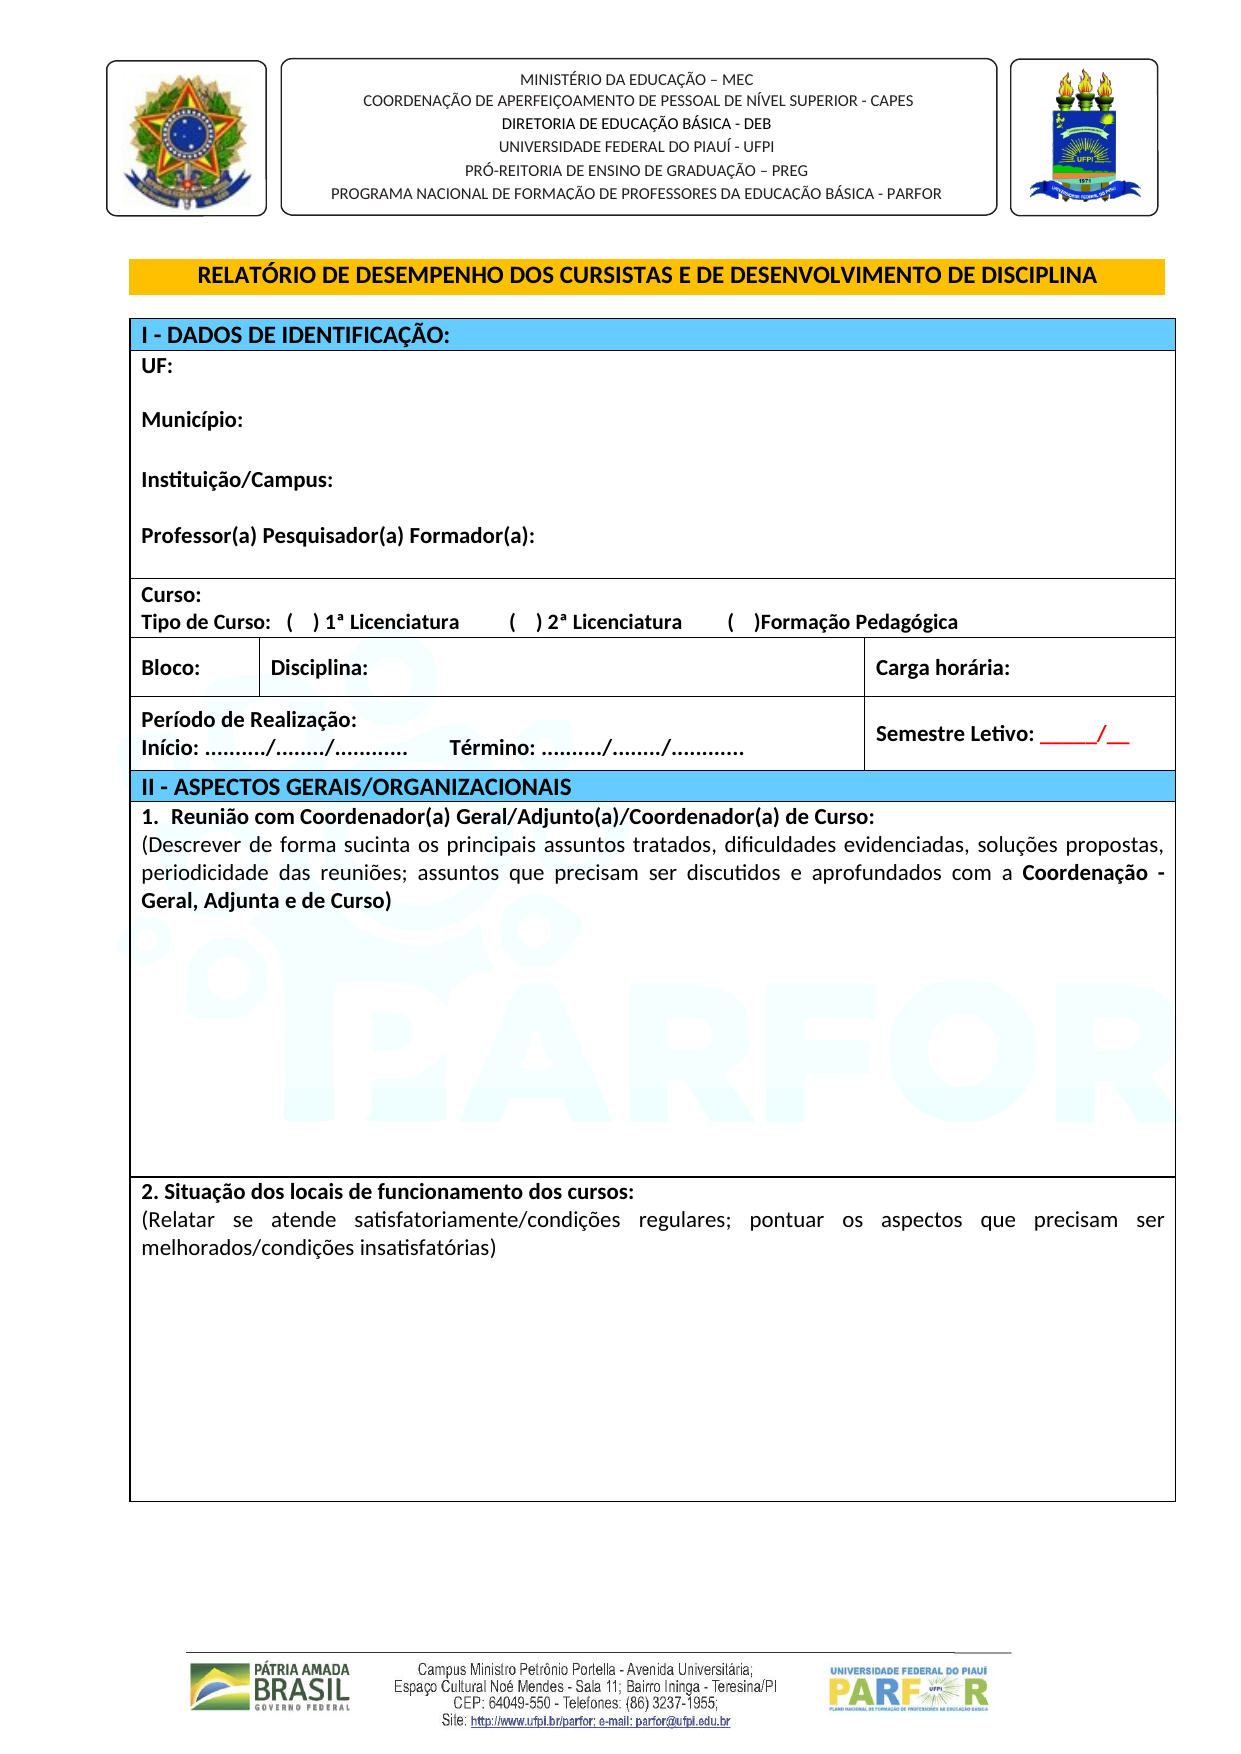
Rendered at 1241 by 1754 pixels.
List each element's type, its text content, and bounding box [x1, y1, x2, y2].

table_cell Semestre Letivo: _____/__ [865, 697, 1175, 770]
table_cell Curso: Tipo de Curso: ( ) 1ª Licenciatura ( ) 2ª Licenciatura ( )Formação Pedagógica [131, 579, 1175, 637]
table_header I - DADOS DE IDENTIFICAÇÃO: [131, 319, 1175, 350]
table_cell UF: Município: Instituição/Campus: Professor(a) Pesquisador(a) Formador(a): [131, 351, 1175, 578]
picture [1029, 68, 1141, 202]
table_cell II - ASPECTOS GERAIS/ORGANIZACIONAIS [131, 771, 1175, 801]
table_cell Carga horária: [865, 638, 1175, 696]
table_cell Disciplina: [260, 638, 864, 696]
table_cell Bloco: [131, 638, 259, 696]
picture [122, 74, 252, 215]
table_cell 2. Situação dos locais de funcionamento dos cursos: (Relatar se atende satisfatoriamente/condições regulares; pontuar os aspectos que precisam ser melhorados/condições insatisfatórias) [131, 1178, 1175, 1501]
picture [177, 1632, 1015, 1743]
table_header RELATÓRIO DE DESEMPENHO DOS CURSISTAS E DE DESENVOLVIMENTO DE DISCIPLINA [131, 260, 1164, 294]
table_cell Reunião com Coordenador(a) Geral/Adjunto(a)/Coordenador(a) de Curso: (Descrever de forma sucinta os principais assuntos tratados, dificuldades evidenciadas, soluções propostas, periodicidade das reuniões; assuntos que precisam ser discutidos e aprofundados com a Coordenação - Geral, Adjunta e de Curso) [131, 802, 1175, 1176]
table_cell Período de Realização: Início: ........../......../............ Término: ........../......../............ [131, 697, 864, 770]
